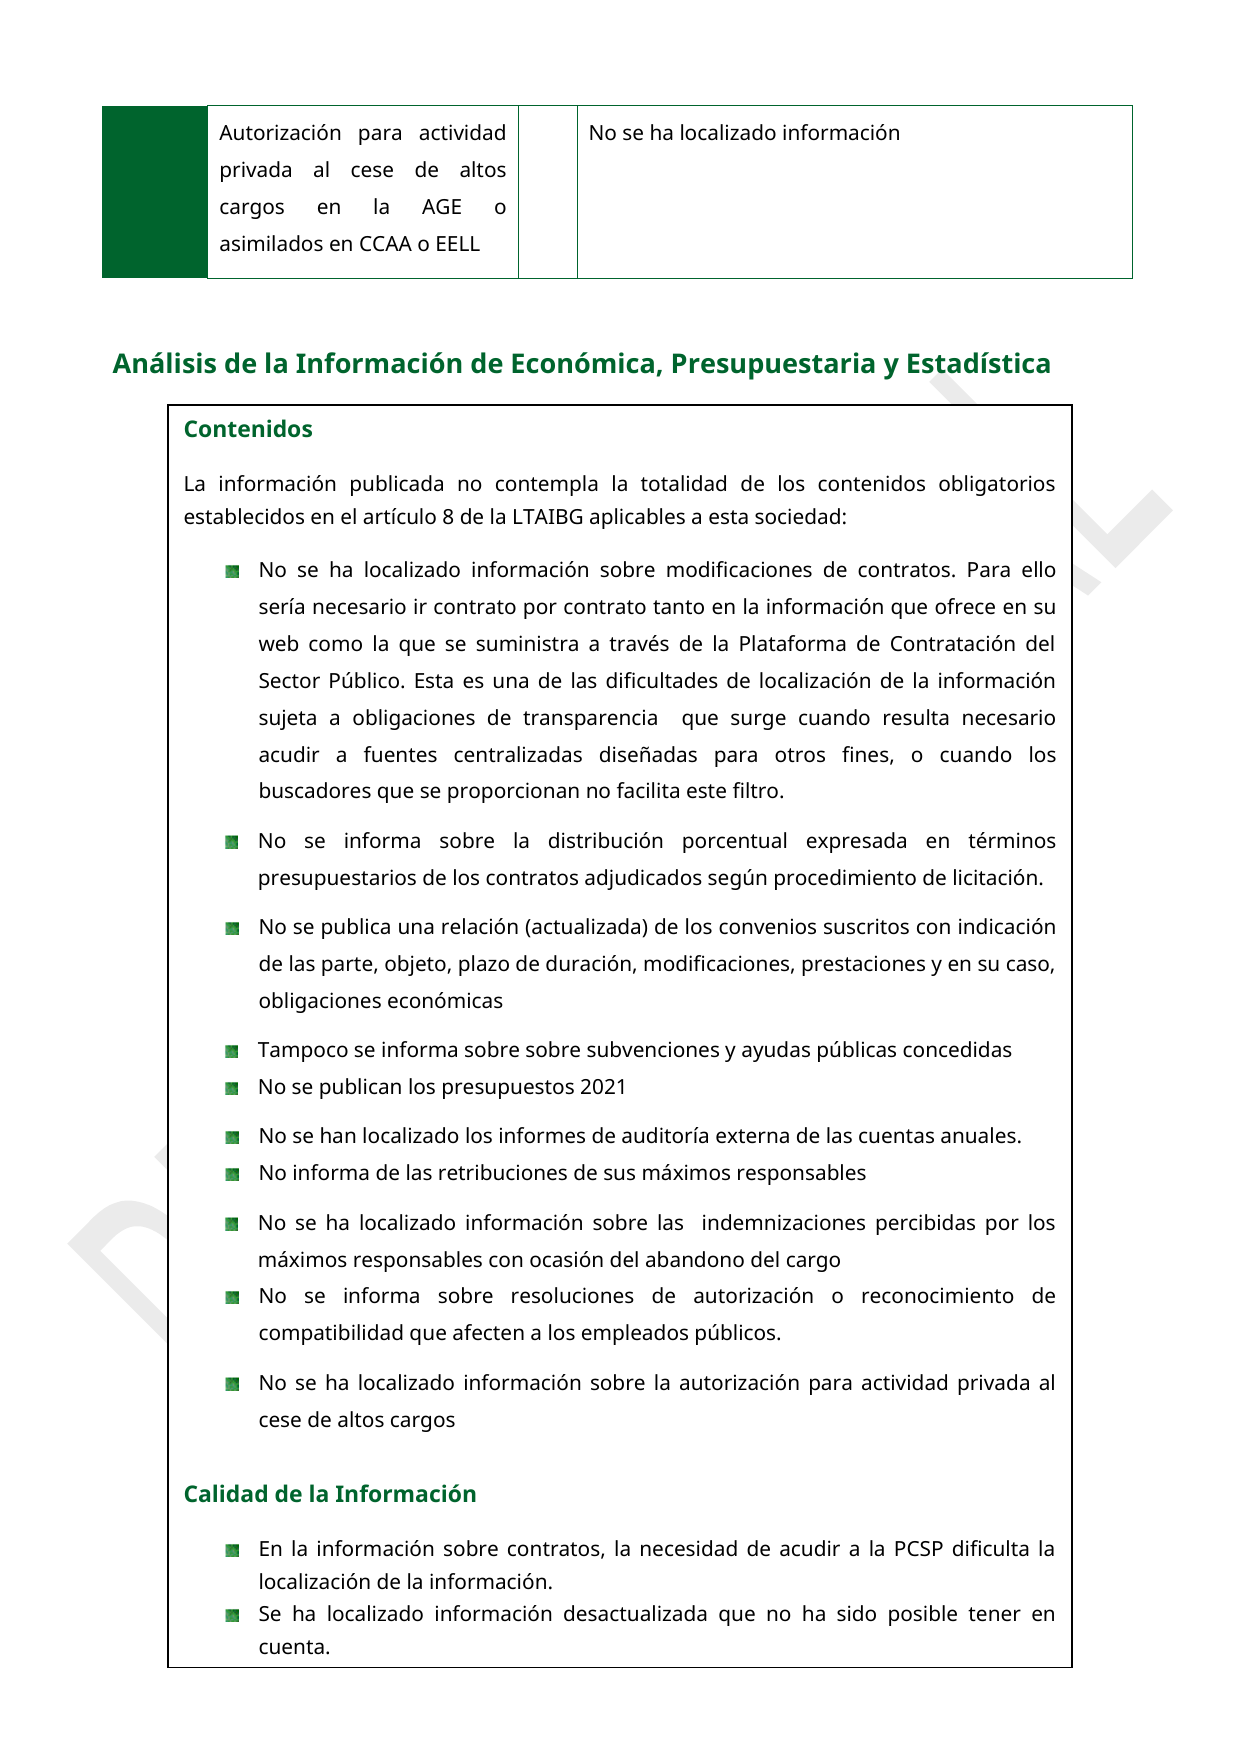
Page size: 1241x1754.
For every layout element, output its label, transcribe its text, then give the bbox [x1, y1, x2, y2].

picture [221, 1605, 239, 1622]
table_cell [578, 106, 1132, 278]
picture [221, 1164, 239, 1181]
picture [221, 1373, 239, 1391]
picture [221, 918, 239, 935]
picture [221, 1127, 239, 1144]
picture [221, 561, 239, 578]
picture [221, 1041, 238, 1058]
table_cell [102, 106, 207, 278]
table_cell Autorización para actividad privada al cese de altos cargos en la AGE o asimilados en CCAA o EELL [208, 106, 518, 278]
text Análisis de la Información de Económica, Presupuestaria y Estadística [112, 344, 1165, 381]
picture [221, 831, 238, 849]
picture [221, 1287, 239, 1304]
table_cell [519, 106, 577, 278]
picture [221, 1540, 239, 1557]
picture [221, 1078, 238, 1095]
picture [221, 1213, 238, 1231]
